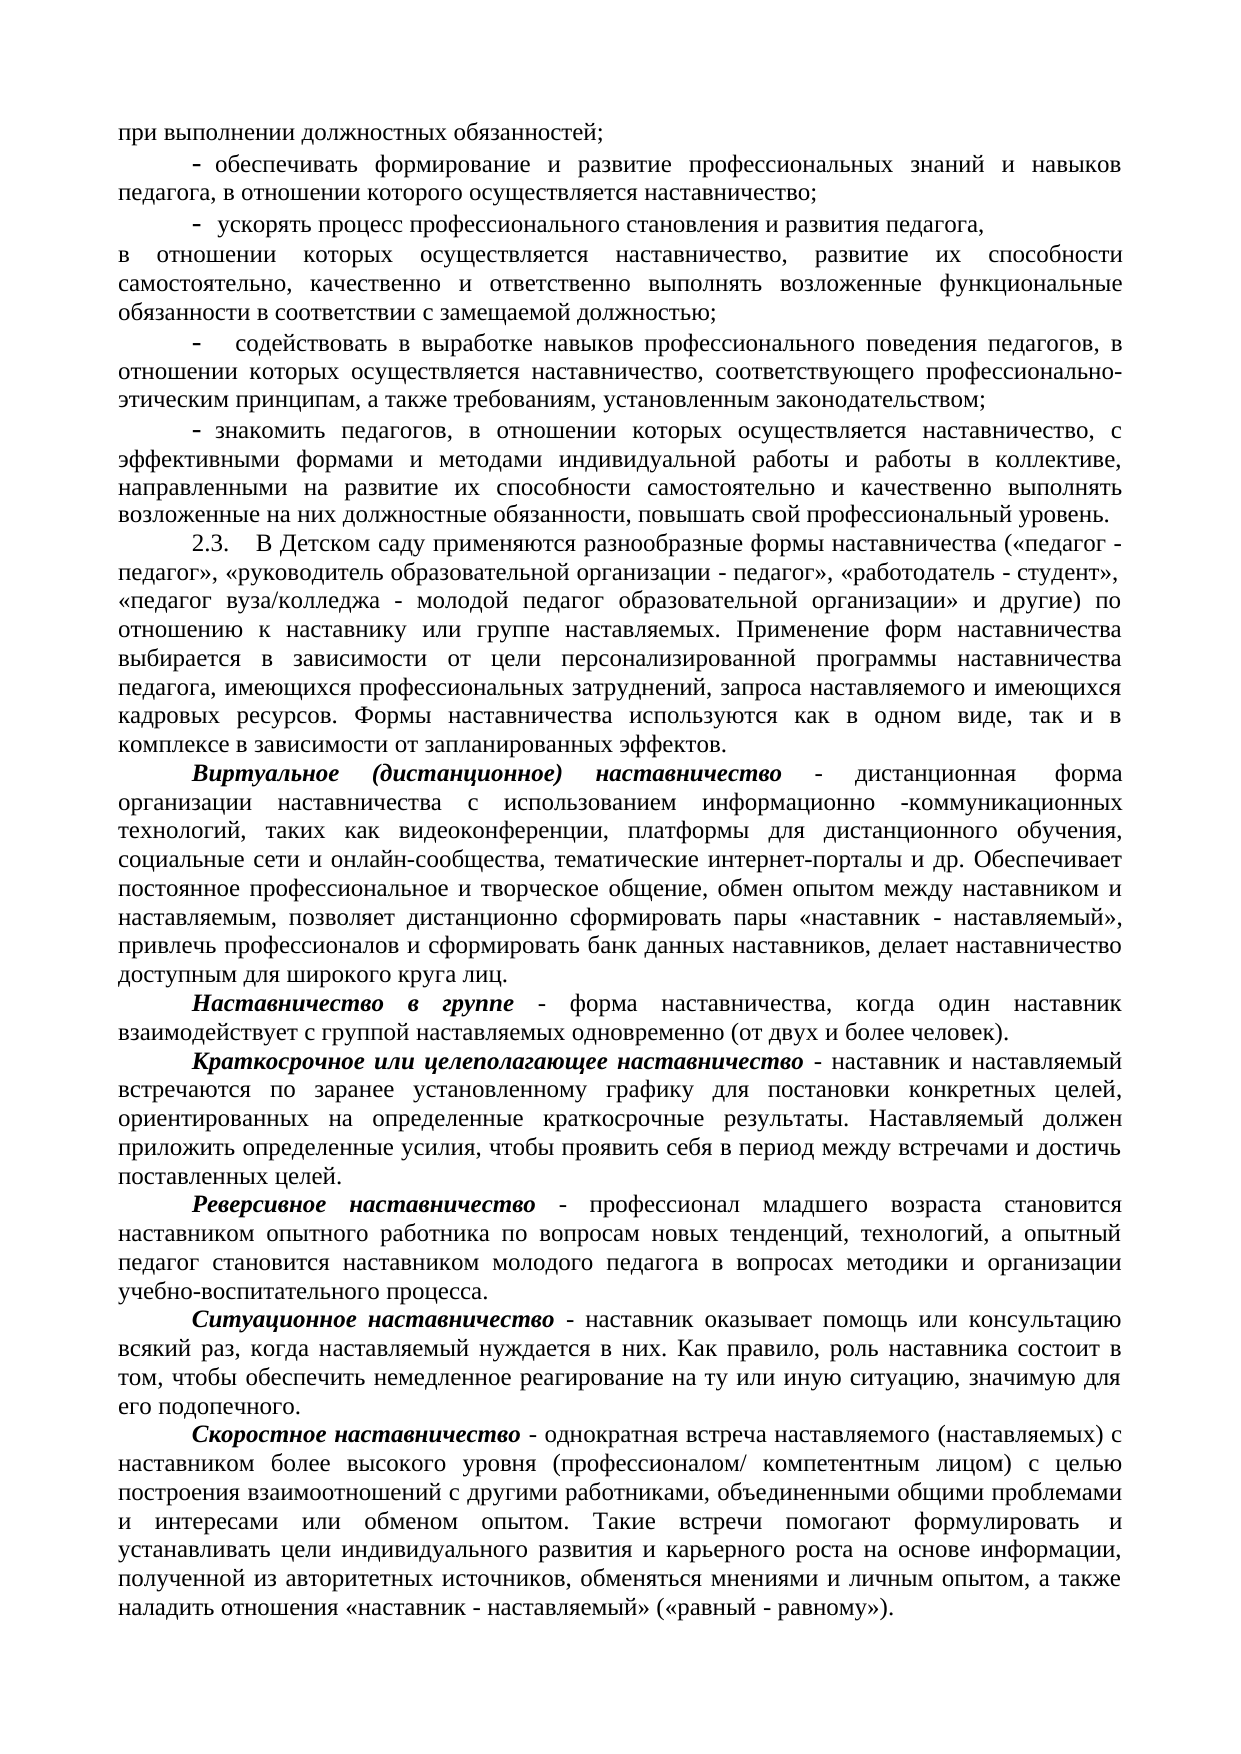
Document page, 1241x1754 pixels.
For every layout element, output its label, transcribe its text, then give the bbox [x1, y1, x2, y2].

text при выполнении должностных обязанностей; [118, 117, 1134, 146]
text Ситуационное наставничество - наставник оказывает помощь или консультацию всякий раз, когда наставляемый нуждается в них. Как правило, роль наставника состоит в том, чтобы обеспечить немедленное реагирование на ту или иную ситуацию, значимую для его подопечного. [118, 1304, 1122, 1419]
text Скоростное наставничество - однократная встреча наставляемого (наставляемых) с наставником более высокого уровня (профессионалом/ компетентным лицом) с целью построения взаимоотношений с другими работниками, объединенными общими проблемами и интересами или обменом опытом. Такие встречи помогают формулировать и устанавливать цели индивидуального развития и карьерного роста на основе информации, полученной из авторитетных источников, обменяться мнениями и личным опытом, а также наладить отношения «наставник - наставляемый» («равный - равному»). [118, 1419, 1123, 1621]
list обеспечивать формирование и развитие профессиональных знаний и навыков педагога, в отношении которого осуществляется наставничество; [118, 147, 1121, 206]
text в отношении которых осуществляется наставничество, развитие их способности самостоятельно, качественно и ответственно выполнять возложенные функциональные обязанности в соответствии с замещаемой должностью; [118, 239, 1123, 326]
text Краткосрочное или целеполагающее наставничество - наставник и наставляемый встречаются по заранее установленному графику для постановки конкретных целей, ориентированных на определенные краткосрочные результаты. Наставляемый должен приложить определенные усилия, чтобы проявить себя в период между встречами и достичь поставленных целей. [118, 1046, 1123, 1189]
text Виртуальное (дистанционное) наставничество - дистанционная форма организации наставничества с использованием информационно -коммуникационных технологий, таких как видеоконференции, платформы для дистанционного обучения, социальные сети и онлайн-сообщества, тематические интернет-порталы и др. Обеспечивает постоянное профессиональное и творческое общение, обмен опытом между наставником и наставляемым, позволяет дистанционно сформировать пары «наставник - наставляемый», привлечь профессионалов и сформировать банк данных наставников, делает наставничество доступным для широкого круга лиц. [118, 758, 1123, 988]
text «педагог вуза/колледжа - молодой педагог образовательной организации» и другие) по отношению к наставнику или группе наставляемых. Применение форм наставничества выбирается в зависимости от цели персонализированной программы наставничества педагога, имеющихся профессиональных затруднений, запроса наставляемого и имеющихся кадровых ресурсов. Формы наставничества используются как в одном виде, так и в комплексе в зависимости от запланированных эффектов. [118, 586, 1122, 758]
list В Детском саду применяются разнообразные формы наставничества («педагог - педагог», «руководитель образовательной организации - педагог», «работодатель - студент», [118, 528, 1123, 586]
text Наставничество в группе - форма наставничества, когда один наставник взаимодействует с группой наставляемых одновременно (от двух и более человек). [118, 988, 1122, 1046]
list содействовать в выработке навыков профессионального поведения педагогов, в отношении которых осуществляется наставничество, соответствующего профессионально- этическим принципам, а также требованиям, установленным законодательством; [118, 326, 1123, 412]
text Реверсивное наставничество - профессионал младшего возраста становится наставником опытного работника по вопросам новых тенденций, технологий, а опытный педагог становится наставником молодого педагога в вопросах методики и организации учебно-воспитательного процесса. [118, 1189, 1122, 1304]
list знакомить педагогов, в отношении которых осуществляется наставничество, с эффективными формами и методами индивидуальной работы и работы в коллективе, направленными на развитие их способности самостоятельно и качественно выполнять возложенные на них должностные обязанности, повышать свой профессиональный уровень. [118, 413, 1122, 528]
list ускорять процесс профессионального становления и развития педагога, [192, 207, 1134, 239]
